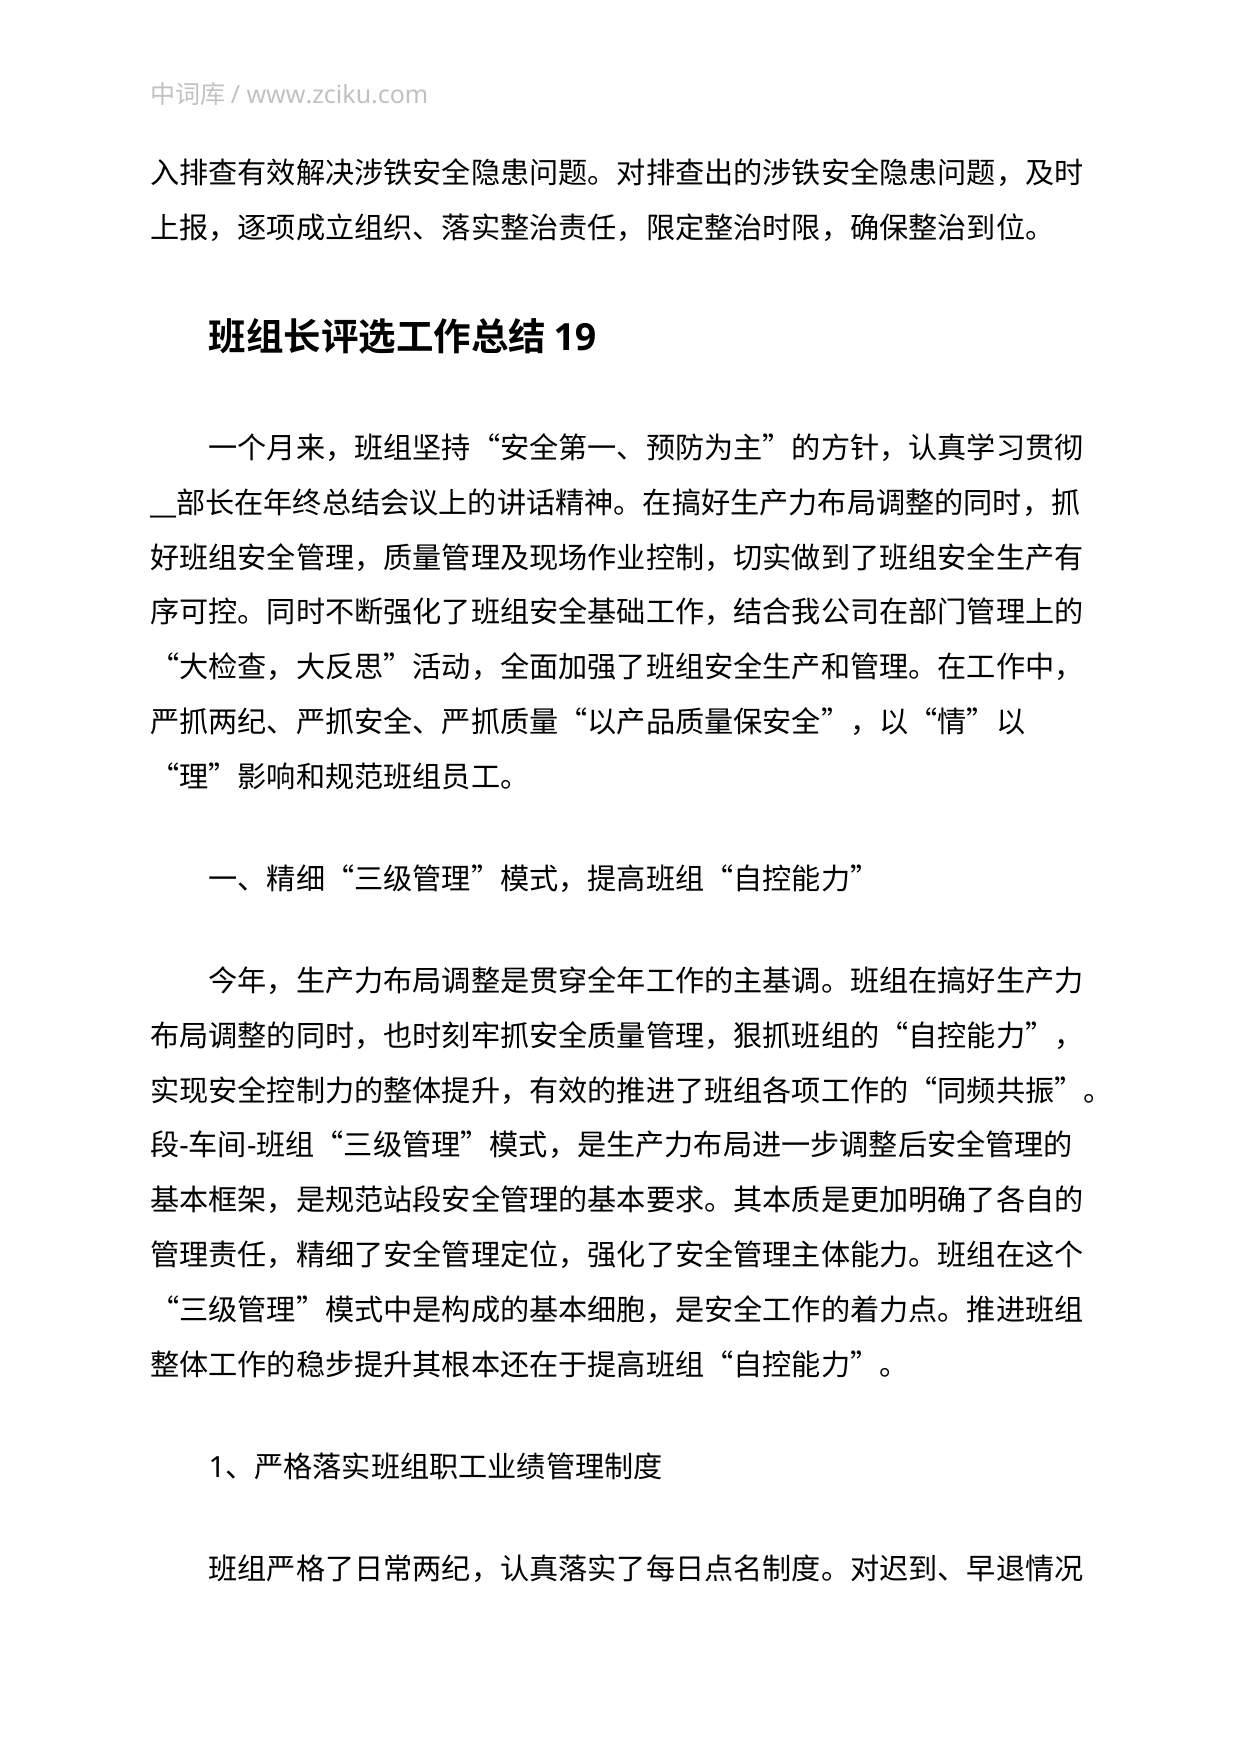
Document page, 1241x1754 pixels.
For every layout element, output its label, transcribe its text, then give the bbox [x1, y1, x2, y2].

text 一、精细“三级管理”模式，提高班组“自控能力” [150, 856, 1090, 898]
text 一个月来，班组坚持“安全第一、预防为主”的方针，认真学习贯彻__部长在年终总结会议上的讲话精神。在搞好生产力布局调整的同时，抓好班组安全管理，质量管理及现场作业控制，切实做到了班组安全生产有序可控。同时不断强化了班组安全基础工作，结合我公司在部门管理上的“大检查，大反思”活动，全面加强了班组安全生产和管理。在工作中，严抓两纪、严抓安全、严抓质量“以产品质量保安全”，以“情”以“理”影响和规范班组员工。 [150, 424, 1090, 796]
text 今年，生产力布局调整是贯穿全年工作的主基调。班组在搞好生产力布局调整的同时，也时刻牢抓安全质量管理，狠抓班组的“自控能力”，实现安全控制力的整体提升，有效的推进了班组各项工作的“同频共振”。段-车间-班组“三级管理”模式，是生产力布局进一步调整后安全管理的基本框架，是规范站段安全管理的基本要求。其本质是更加明确了各自的管理责任，精细了安全管理定位，强化了安全管理主体能力。班组在这个“三级管理”模式中是构成的基本细胞，是安全工作的着力点。推进班组整体工作的稳步提升其根本还在于提高班组“自控能力”。 [150, 957, 1090, 1384]
text 班组长评选工作总结19 [150, 307, 1090, 361]
text 1、严格落实班组职工业绩管理制度 [150, 1443, 1090, 1486]
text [150, 150, 1090, 247]
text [150, 1545, 1090, 1588]
